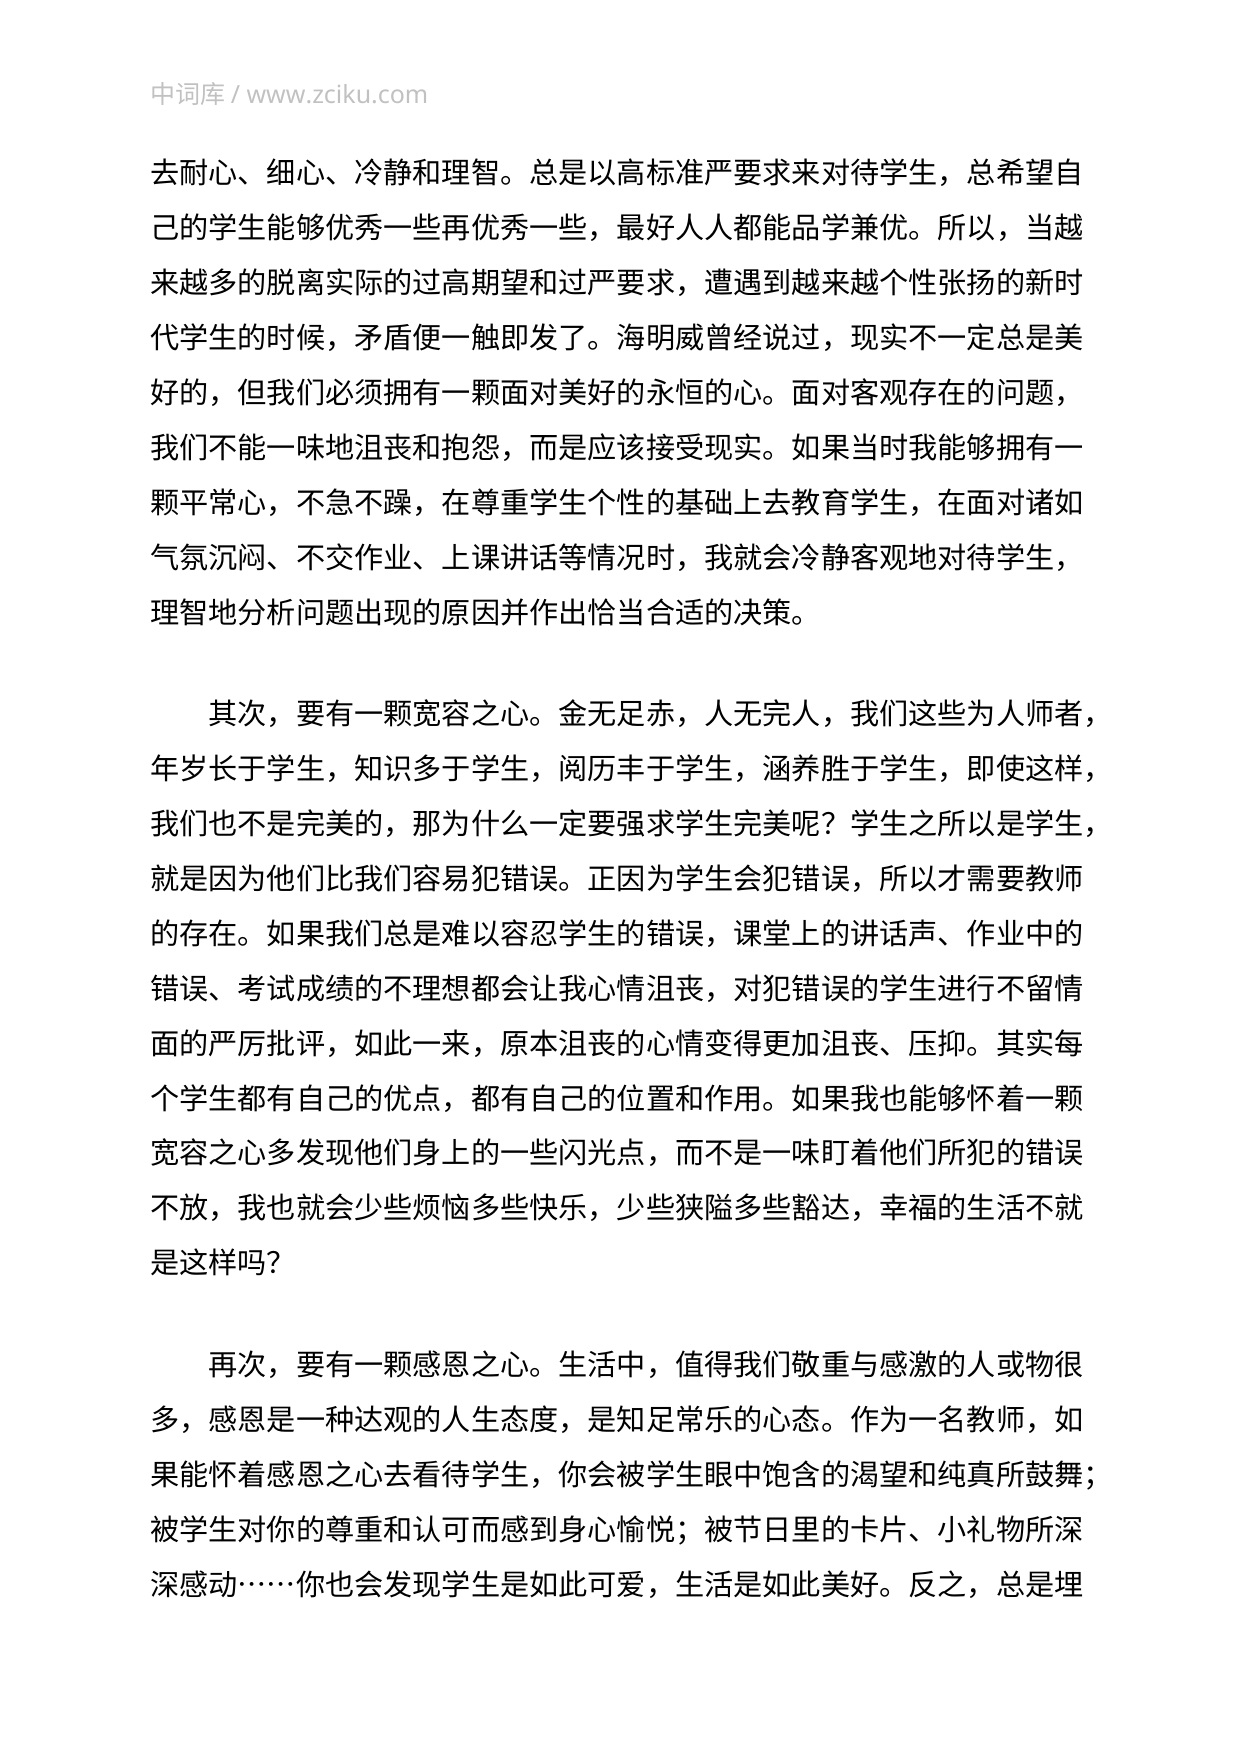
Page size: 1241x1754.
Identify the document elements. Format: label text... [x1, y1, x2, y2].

text 其次，要有一颗宽容之心。金无足赤，人无完人，我们这些为人师者，年岁长于学生，知识多于学生，阅历丰于学生，涵养胜于学生，即使这样，我们也不是完美的，那为什么一定要强求学生完美呢？学生之所以是学生，就是因为他们比我们容易犯错误。正因为学生会犯错误，所以才需要教师的存在。如果我们总是难以容忍学生的错误，课堂上的讲话声、作业中的错误、考试成绩的不理想都会让我心情沮丧，对犯错误的学生进行不留情面的严厉批评，如此一来，原本沮丧的心情变得更加沮丧、压抑。其实每个学生都有自己的优点，都有自己的位置和作用。如果我也能够怀着一颗宽容之心多发现他们身上的一些闪光点，而不是一味盯着他们所犯的错误不放，我也就会少些烦恼多些快乐，少些狭隘多些豁达，幸福的生活不就是这样吗？ [150, 691, 1090, 1282]
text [150, 1342, 1090, 1603]
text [150, 150, 1090, 631]
